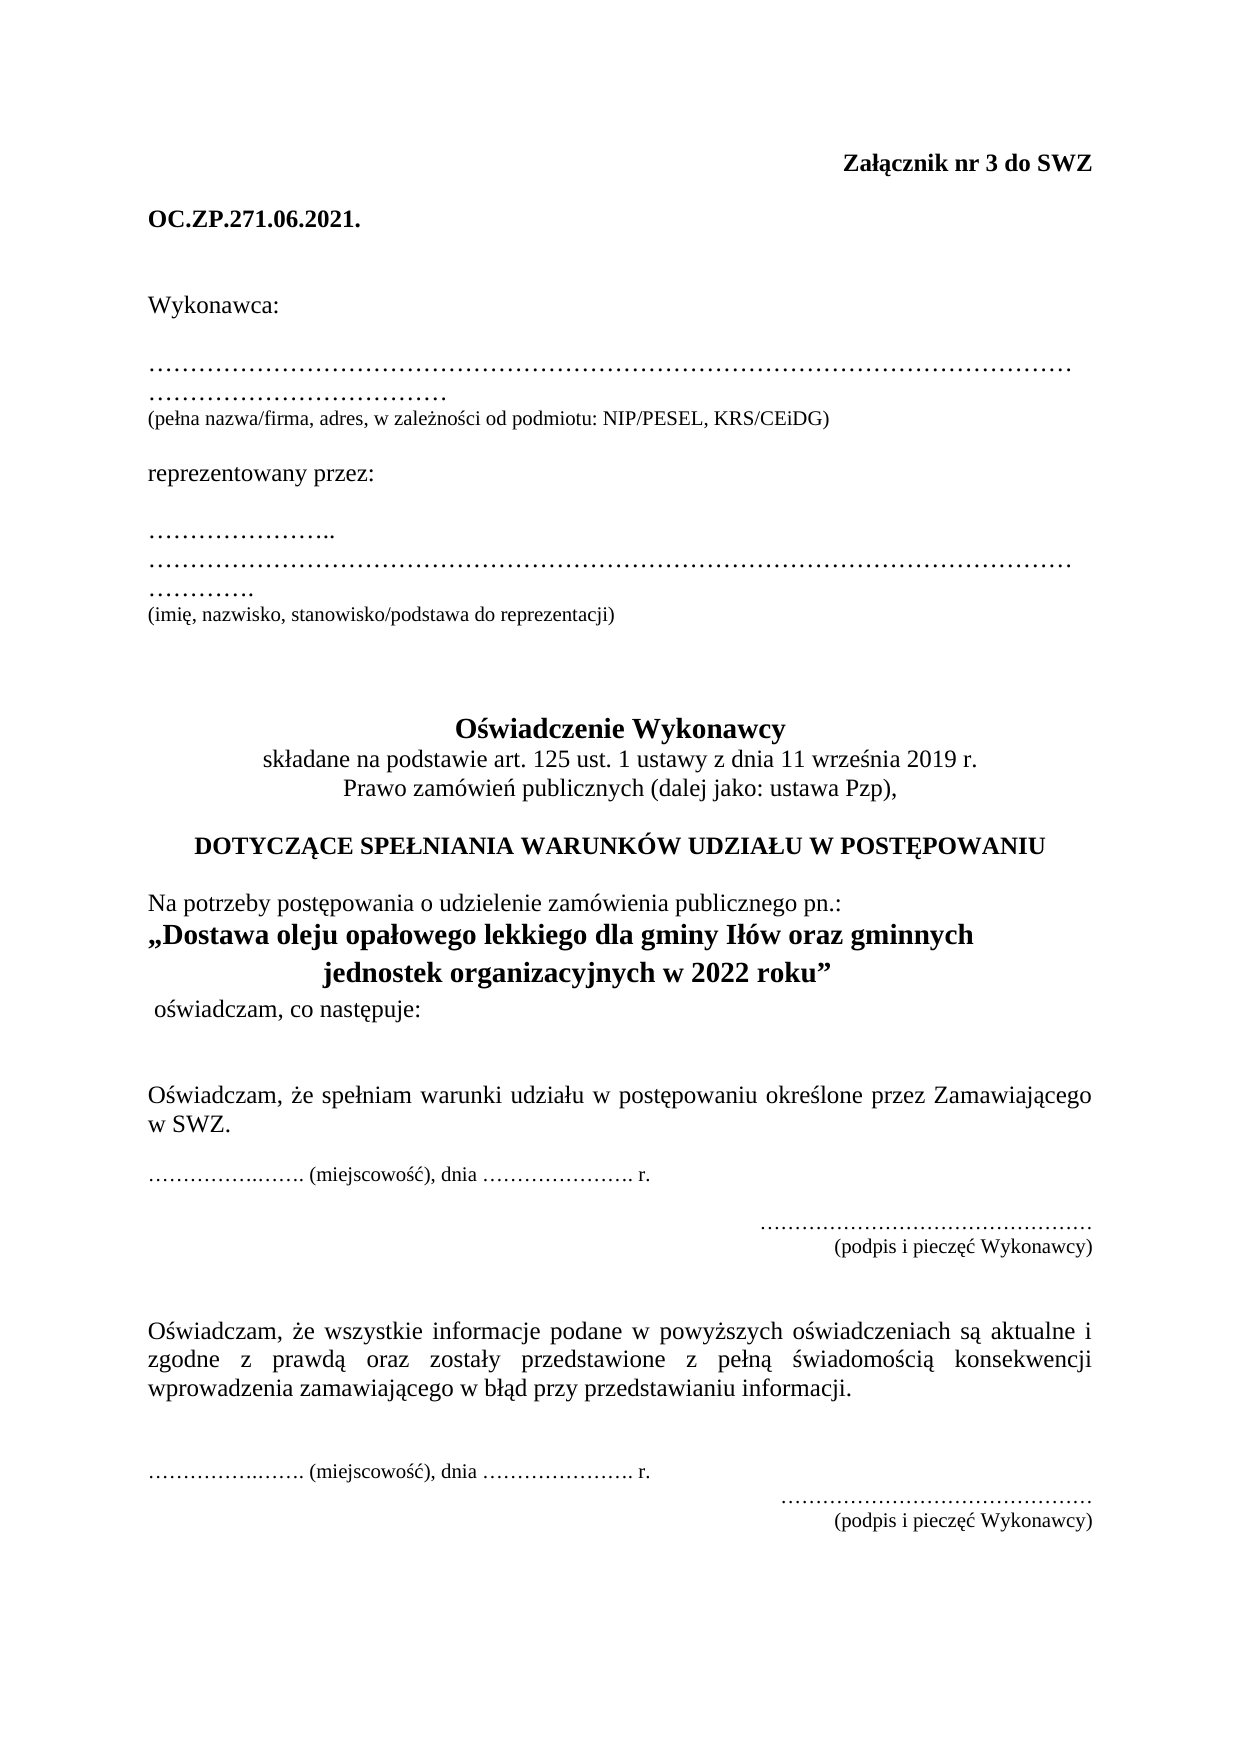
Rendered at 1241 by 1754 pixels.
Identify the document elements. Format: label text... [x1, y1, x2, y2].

text Na potrzeby postępowania o udzielenie zamówienia publicznego pn.: [148, 888, 1093, 917]
text OC.ZP.271.06.2021. [148, 176, 1093, 233]
text ……………………………………… [148, 1483, 1093, 1508]
text (podpis i pieczęć Wykonawcy) [148, 1234, 1093, 1258]
text „Dostawa oleju opałowego lekkiego dla gminy Iłów oraz gminnych [148, 917, 1093, 951]
text reprezentowany przez: [148, 458, 1093, 486]
text ………………………………………… [148, 1210, 1093, 1234]
text jednostek organizacyjnych w 2022 roku” [148, 956, 1093, 989]
text Oświadczam, że wszystkie informacje podane w powyższych oświadczeniach są aktualne i zgodne z prawdą oraz zostały przedstawione z pełną świadomością konsekwencji wprowadzenia zamawiającego w błąd przy przedstawianiu informacji. [148, 1316, 1093, 1402]
text (imię, nazwisko, stanowisko/podstawa do reprezentacji) [148, 601, 1093, 626]
text Załącznik nr 3 do SWZ [148, 148, 1093, 176]
text Oświadczenie Wykonawcy [148, 711, 1093, 744]
text Oświadczam, że spełniam warunki udziału w postępowaniu określone przez Zamawiającego w SWZ. [148, 1080, 1093, 1138]
text (pełna nazwa/firma, adres, w zależności od podmiotu: NIP/PESEL, KRS/CEiDG) [148, 406, 1093, 430]
text składane na podstawie art. 125 ust. 1 ustawy z dnia 11 września 2019 r. [148, 744, 1093, 773]
text …………….……. (miejscowość), dnia …………………. r. [148, 1162, 1093, 1186]
text DOTYCZĄCE SPEŁNIANIA WARUNKÓW UDZIAŁU W POSTĘPOWANIU [148, 831, 1093, 859]
text oświadczam, co następuje: [148, 994, 1093, 1023]
text Wykonawca: [148, 291, 1093, 319]
text …………………..……………………………………………………………………………………………………………. [148, 515, 1093, 601]
text …………….……. (miejscowość), dnia …………………. r. [148, 1459, 1093, 1483]
text ………………………………………………………………………………………………………………………………… [148, 348, 1093, 406]
text Prawo zamówień publicznych (dalej jako: ustawa Pzp), [148, 773, 1093, 802]
text (podpis i pieczęć Wykonawcy) [148, 1508, 1093, 1532]
